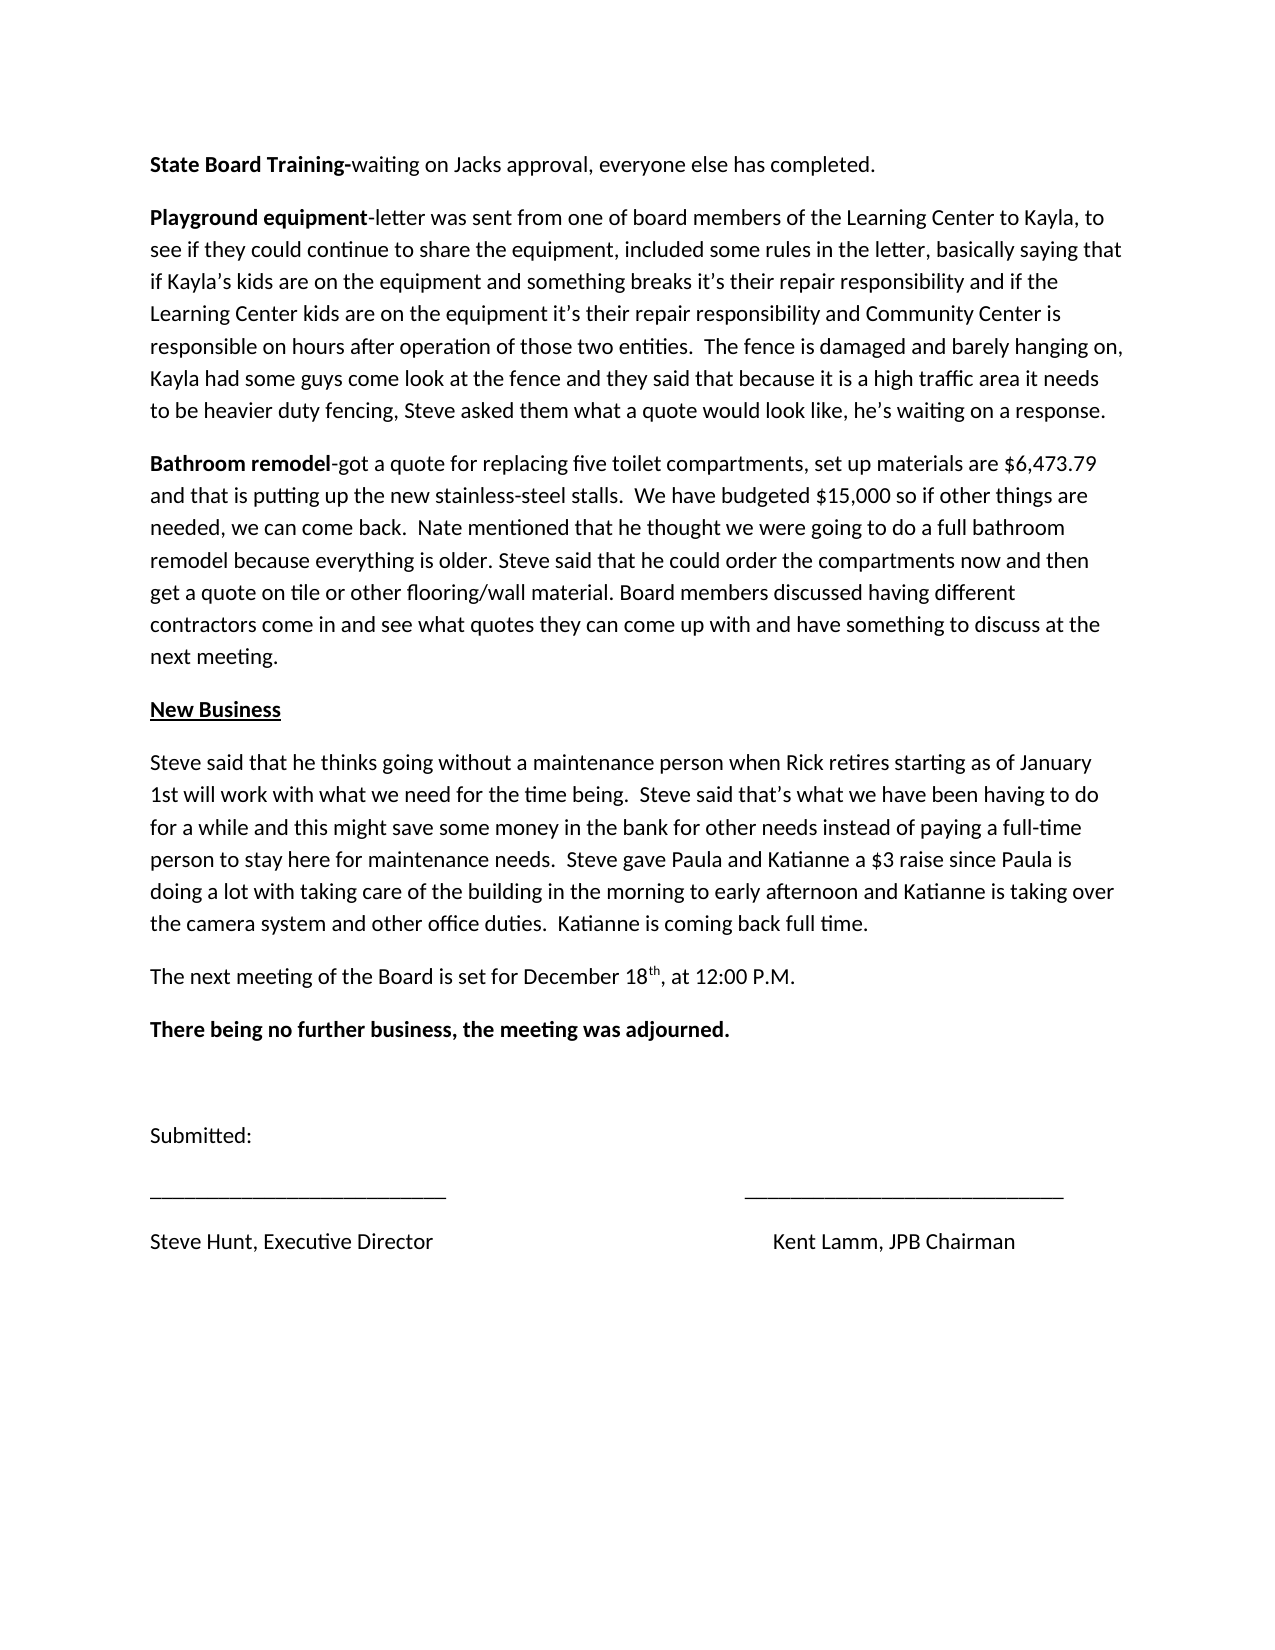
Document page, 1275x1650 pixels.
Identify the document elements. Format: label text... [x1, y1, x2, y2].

text New Business [150, 695, 1125, 723]
text Submitted: [150, 1121, 1125, 1149]
text The next meeting of the Board is set for December 18th, at 12:00 P.M. [150, 962, 1125, 990]
text __________________________ ____________________________ [150, 1174, 1125, 1202]
text State Board Training-waiting on Jacks approval, everyone else has completed. [150, 150, 1125, 178]
text Steve said that he thinks going without a maintenance person when Rick retires starting as of January 1st will work with what we need for the time being. Steve said that’s what we have been having to do for a while and this might save some money in the bank for other needs instead of paying a full-time person to stay here for maintenance needs. Steve gave Paula and Katianne a $3 raise since Paula is doing a lot with taking care of the building in the morning to early afternoon and Katianne is taking over the camera system and other office duties. Katianne is coming back full time. [150, 748, 1125, 937]
text Steve Hunt, Executive Director Kent Lamm, JPB Chairman [150, 1227, 1125, 1255]
text Playground equipment-letter was sent from one of board members of the Learning Center to Kayla, to see if they could continue to share the equipment, included some rules in the letter, basically saying that if Kayla’s kids are on the equipment and something breaks it’s their repair responsibility and if the Learning Center kids are on the equipment it’s their repair responsibility and Community Center is responsible on hours after operation of those two entities. The fence is damaged and barely hanging on, Kayla had some guys come look at the fence and they said that because it is a high traffic area it needs to be heavier duty fencing, Steve asked them what a quote would look like, he’s waiting on a response. [150, 203, 1125, 424]
text Bathroom remodel-got a quote for replacing five toilet compartments, set up materials are $6,473.79 and that is putting up the new stainless-steel stalls. We have budgeted $15,000 so if other things are needed, we can come back. Nate mentioned that he thought we were going to do a full bathroom remodel because everything is older. Steve said that he could order the compartments now and then get a quote on tile or other flooring/wall material. Board members discussed having different contractors come in and see what quotes they can come up with and have something to discuss at the next meeting. [150, 449, 1125, 670]
text There being no further business, the meeting was adjourned. [150, 1015, 1125, 1043]
